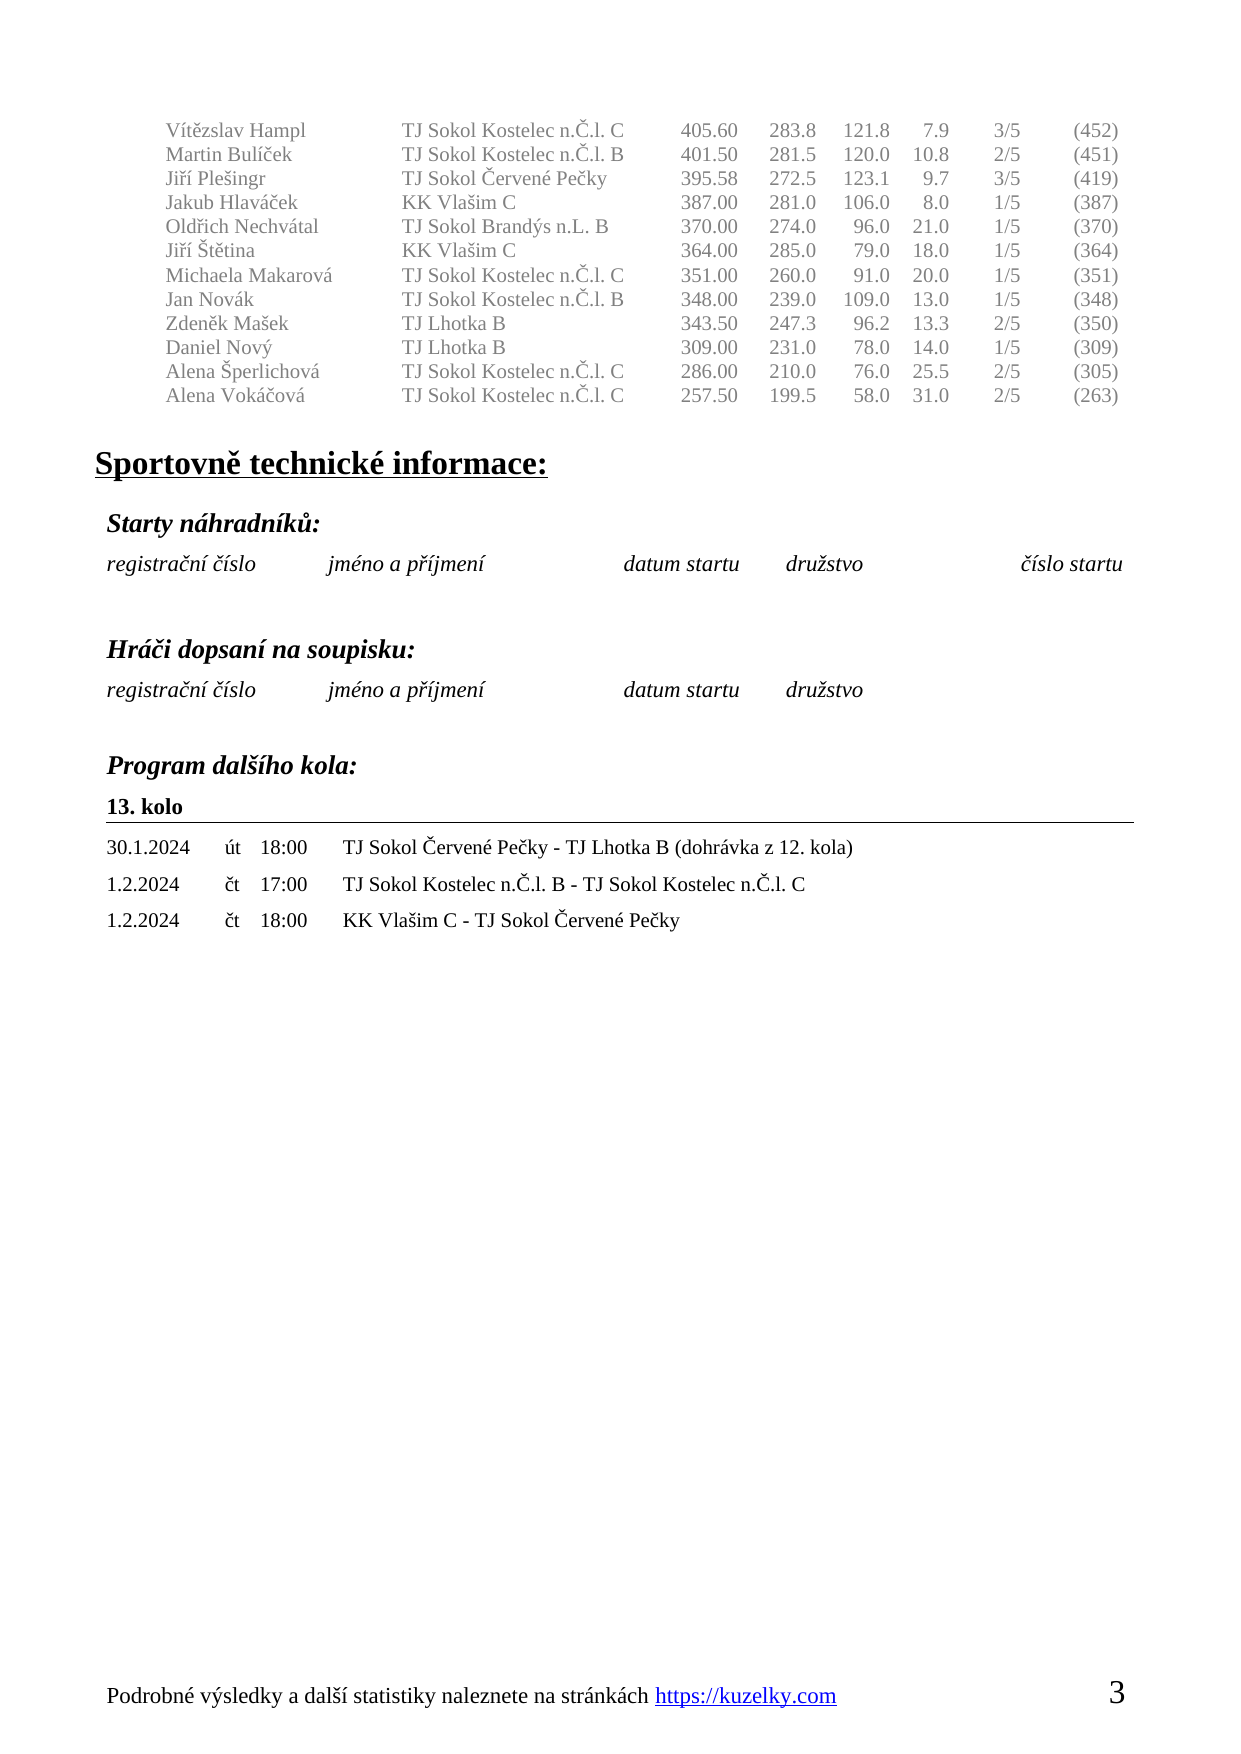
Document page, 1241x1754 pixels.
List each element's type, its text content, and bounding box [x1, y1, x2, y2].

text Zdeněk Mašek TJ Lhotka B 343.50 247.3 96.2 13.3 2/5 (350) [106, 311, 1134, 335]
text 1.2.2024 čt 18:00 KK Vlašim C - TJ Sokol Červené Pečky [106, 908, 1134, 932]
text Jakub Hlaváček KK Vlašim C 387.00 281.0 106.0 8.0 1/5 (387) [106, 190, 1134, 214]
text Sportovně technické informace: [94, 443, 1145, 482]
text Jiří Plešingr TJ Sokol Červené Pečky 395.58 272.5 123.1 9.7 3/5 (419) [106, 166, 1134, 190]
text Daniel Nový TJ Lhotka B 309.00 231.0 78.0 14.0 1/5 (309) [106, 335, 1134, 359]
text Michaela Makarová TJ Sokol Kostelec n.Č.l. C 351.00 260.0 91.0 20.0 1/5 (351) [106, 262, 1134, 287]
subtitle Starty náhradníků: [106, 507, 1134, 538]
text 1.2.2024 čt 17:00 TJ Sokol Kostelec n.Č.l. B - TJ Sokol Kostelec n.Č.l. C [106, 872, 1134, 896]
text registrační číslo jméno a příjmení datum startu družstvo číslo startu [106, 550, 1134, 577]
subtitle Program dalšího kola: [106, 749, 1134, 781]
text Jan Novák TJ Sokol Kostelec n.Č.l. B 348.00 239.0 109.0 13.0 1/5 (348) [106, 287, 1134, 311]
text Martin Bulíček TJ Sokol Kostelec n.Č.l. B 401.50 281.5 120.0 10.8 2/5 (451) [106, 142, 1134, 166]
text 30.1.2024 út 18:00 TJ Sokol Červené Pečky - TJ Lhotka B (dohrávka z 12. kola) [106, 835, 1134, 859]
subtitle Hráči dopsaní na soupisku: [106, 602, 1134, 664]
text Alena Šperlichová TJ Sokol Kostelec n.Č.l. C 286.00 210.0 76.0 25.5 2/5 (305) [106, 359, 1134, 383]
text Vítězslav Hampl TJ Sokol Kostelec n.Č.l. C 405.60 283.8 121.8 7.9 3/5 (452) [106, 118, 1134, 142]
text 13. kolo [106, 793, 1134, 822]
text Alena Vokáčová TJ Sokol Kostelec n.Č.l. C 257.50 199.5 58.0 31.0 2/5 (263) [106, 383, 1134, 407]
text Jiří Štětina KK Vlašim C 364.00 285.0 79.0 18.0 1/5 (364) [106, 238, 1134, 262]
text registrační číslo jméno a příjmení datum startu družstvo [106, 677, 1134, 703]
text Oldřich Nechvátal TJ Sokol Brandýs n.L. B 370.00 274.0 96.0 21.0 1/5 (370) [106, 214, 1134, 238]
